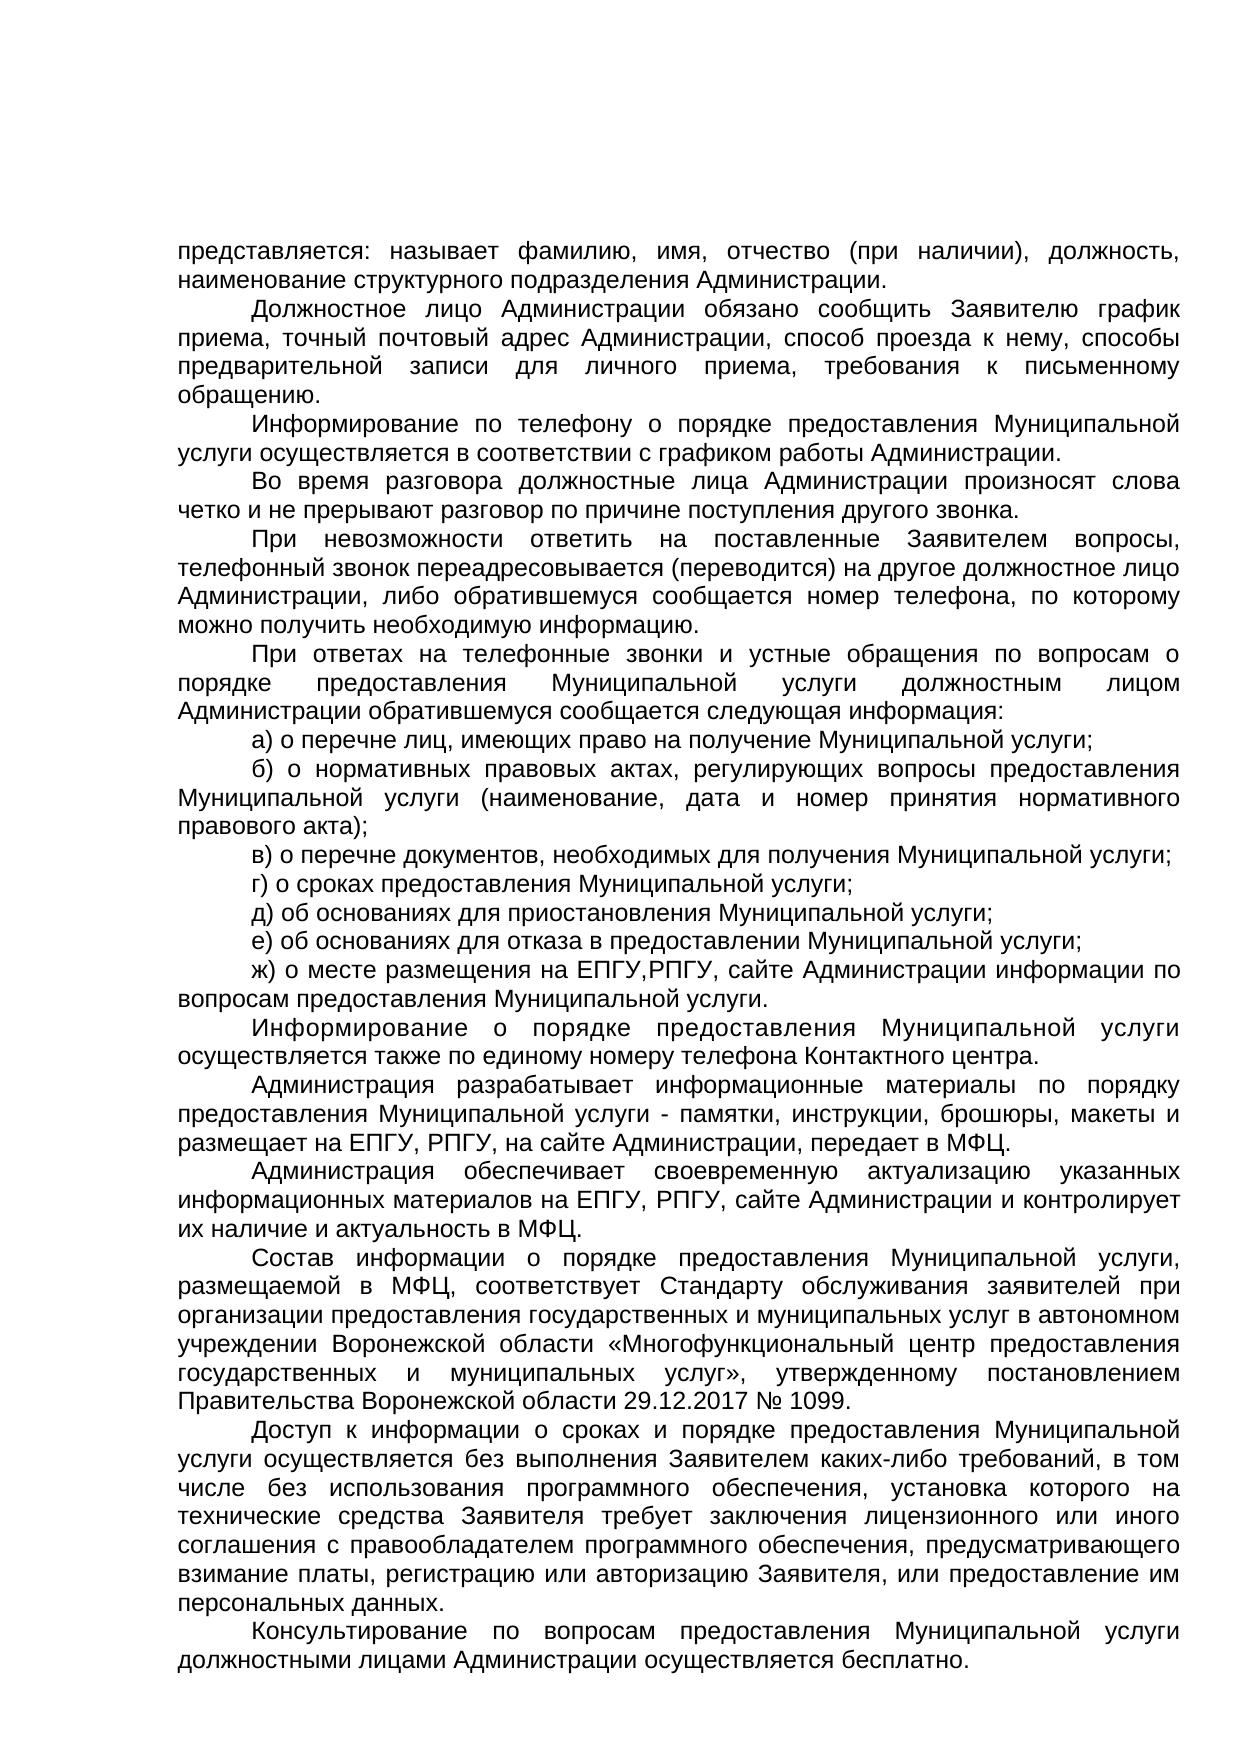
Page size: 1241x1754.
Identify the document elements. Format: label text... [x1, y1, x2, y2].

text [177, 236, 1181, 294]
text При невозможности ответить на поставленные Заявителем вопросы, телефонный звонок переадресовывается (переводится) на другое должностное лицо Администрации, либо обратившемуся сообщается номер телефона, по которому можно получить необходимую информацию. [177, 524, 1181, 639]
text Консультирование по вопросам предоставления Муниципальной услуги должностными лицами Администрации осуществляется бесплатно. [177, 1616, 1181, 1674]
text Администрация обеспечивает своевременную актуализацию указанных информационных материалов на ЕПГУ, РПГУ, сайте Администрации и контролирует их наличие и актуальность в МФЦ. [177, 1156, 1181, 1242]
text б) о нормативных правовых актах, регулирующих вопросы предоставления Муниципальной услуги (наименование, дата и номер принятия нормативного правового акта); [177, 754, 1181, 840]
text При ответах на телефонные звонки и устные обращения по вопросам о порядке предоставления Муниципальной услуги должностным лицом Администрации обратившемуся сообщается следующая информация: [177, 639, 1181, 725]
text г) о сроках предоставления Муниципальной услуги; [177, 869, 1181, 897]
text е) об основаниях для отказа в предоставлении Муниципальной услуги; [177, 926, 1181, 955]
text ж) о месте размещения на ЕПГУ,РПГУ, сайте Администрации информации по вопросам предоставления Муниципальной услуги. [177, 955, 1181, 1012]
text Информирование о порядке предоставления Муниципальной услуги осуществляется также по единому номеру телефона Контактного центра. [177, 1012, 1181, 1070]
text Администрация разрабатывает информационные материалы по порядку предоставления Муниципальной услуги - памятки, инструкции, брошюры, макеты и размещает на ЕПГУ, РПГУ, на сайте Администрации, передает в МФЦ. [177, 1070, 1181, 1156]
text а) о перечне лиц, имеющих право на получение Муниципальной услуги; [177, 725, 1181, 754]
text Доступ к информации о сроках и порядке предоставления Муниципальной услуги осуществляется без выполнения Заявителем каких-либо требований, в том числе без использования программного обеспечения, установка которого на технические средства Заявителя требует заключения лицензионного или иного соглашения с правообладателем программного обеспечения, предусматривающего взимание платы, регистрацию или авторизацию Заявителя, или предоставление им персональных данных. [177, 1415, 1181, 1616]
text Должностное лицо Администрации обязано сообщить Заявителю график приема, точный почтовый адрес Администрации, способ проезда к нему, способы предварительной записи для личного приема, требования к письменному обращению. [177, 294, 1181, 409]
text д) об основаниях для приостановления Муниципальной услуги; [177, 897, 1181, 926]
text Состав информации о порядке предоставления Муниципальной услуги, размещаемой в МФЦ, соответствует Стандарту обслуживания заявителей при организации предоставления государственных и муниципальных услуг в автономном учреждении Воронежской области «Многофункциональный центр предоставления государственных и муниципальных услуг», утвержденному постановлением Правительства Воронежской области 29.12.2017 № 1099. [177, 1242, 1181, 1415]
text Информирование по телефону о порядке предоставления Муниципальной услуги осуществляется в соответствии с графиком работы Администрации. [177, 409, 1181, 466]
text Во время разговора должностные лица Администрации произносят слова четко и не прерывают разговор по причине поступления другого звонка. [177, 466, 1181, 524]
text в) о перечне документов, необходимых для получения Муниципальной услуги; [177, 840, 1181, 869]
